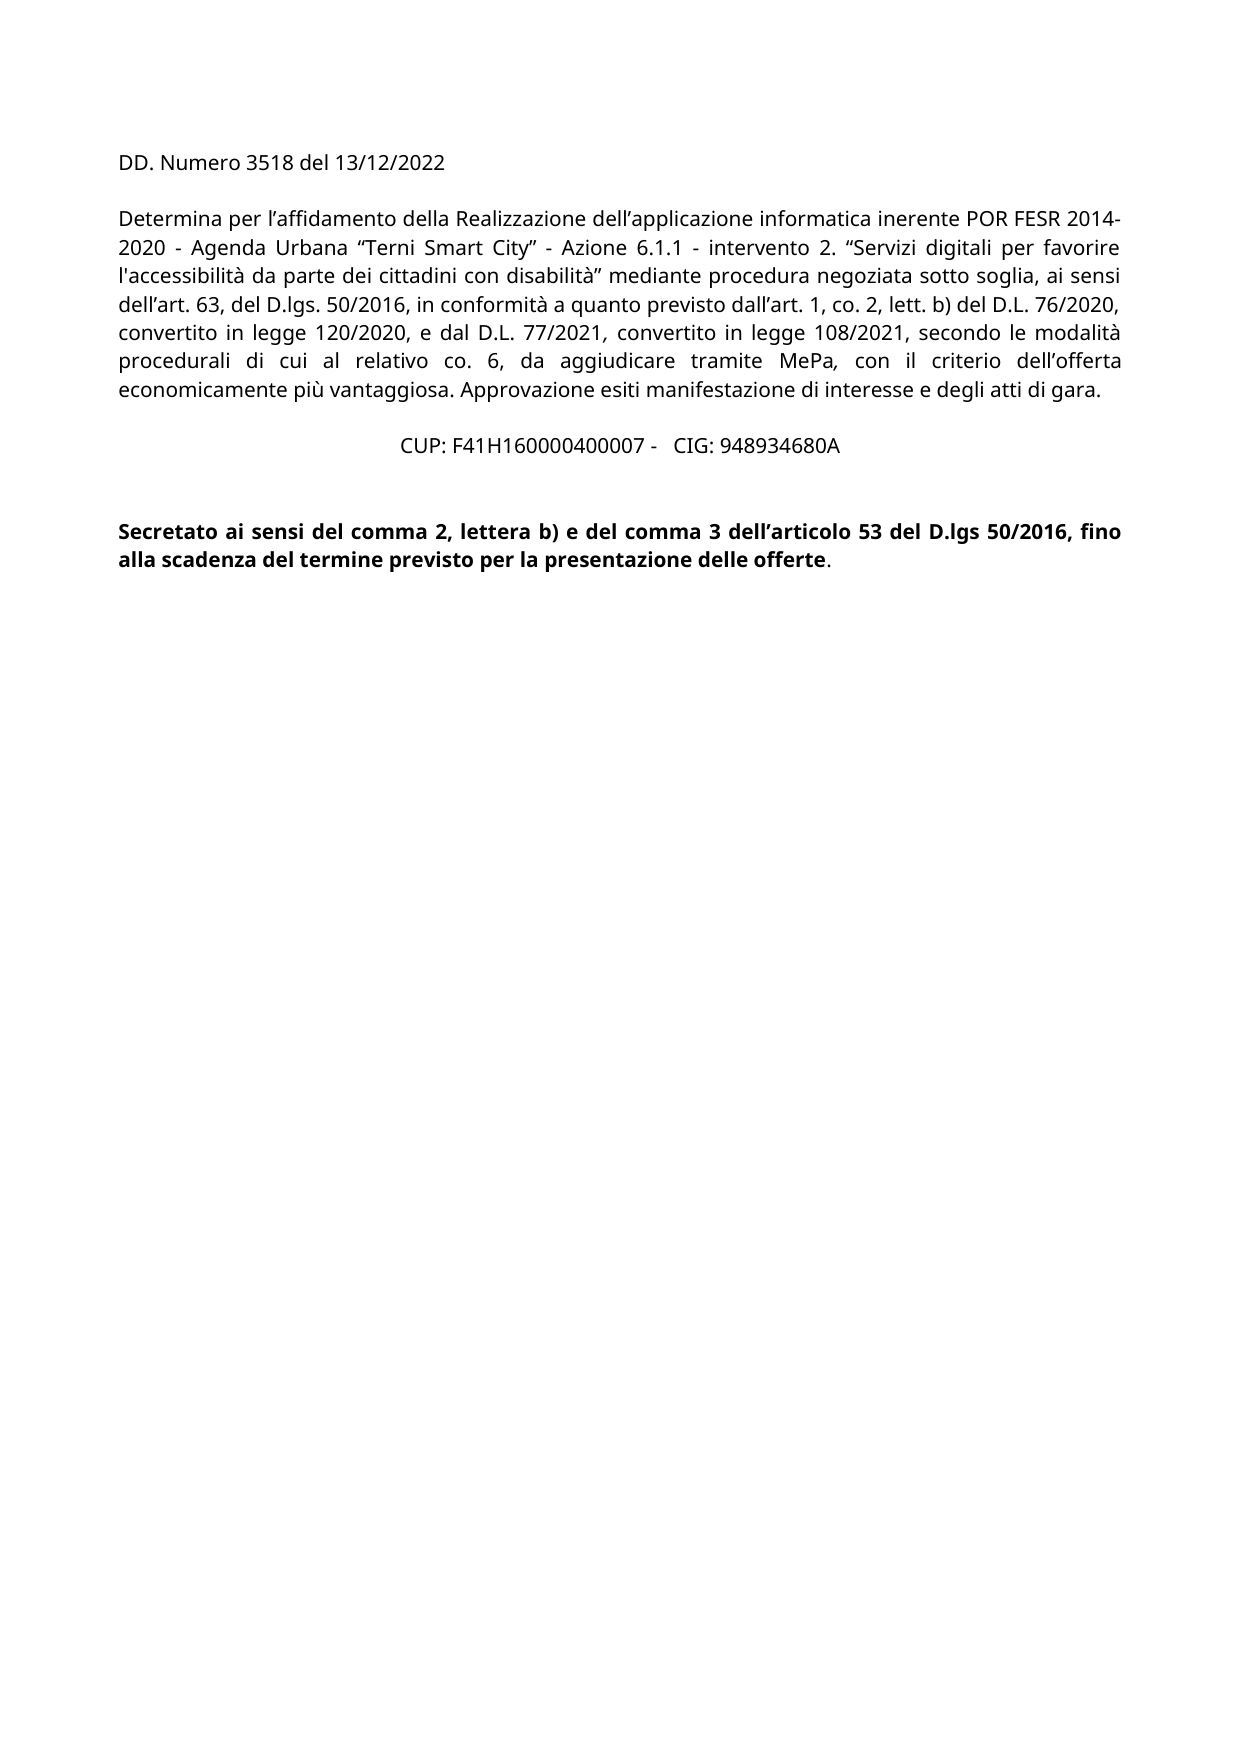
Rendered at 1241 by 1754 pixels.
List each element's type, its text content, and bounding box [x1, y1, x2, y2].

text Secretato ai sensi del comma 2, lettera b) e del comma 3 dell’articolo 53 del D.lgs 50/2016, fino alla scadenza del termine previsto per la presentazione delle offerte. [118, 517, 1122, 574]
text CUP: F41H160000400007 - CIG: 948934680A [118, 432, 1122, 460]
text DD. Numero 3518 del 13/12/2022 [118, 148, 1122, 176]
text Determina per l’affidamento della Realizzazione dell’applicazione informatica inerente POR FESR 2014-2020 - Agenda Urbana “Terni Smart City” - Azione 6.1.1 - intervento 2. “Servizi digitali per favorire l'accessibilità da parte dei cittadini con disabilità” mediante procedura negoziata sotto soglia, ai sensi dell’art. 63, del D.lgs. 50/2016, in conformità a quanto previsto dall’art. 1, co. 2, lett. b) del D.L. 76/2020, convertito in legge 120/2020, e dal D.L. 77/2021, convertito in legge 108/2021, secondo le modalità procedurali di cui al relativo co. 6, da aggiudicare tramite MePa, con il criterio dell’offerta economicamente più vantaggiosa. Approvazione esiti manifestazione di interesse e degli atti di gara. [118, 204, 1122, 403]
